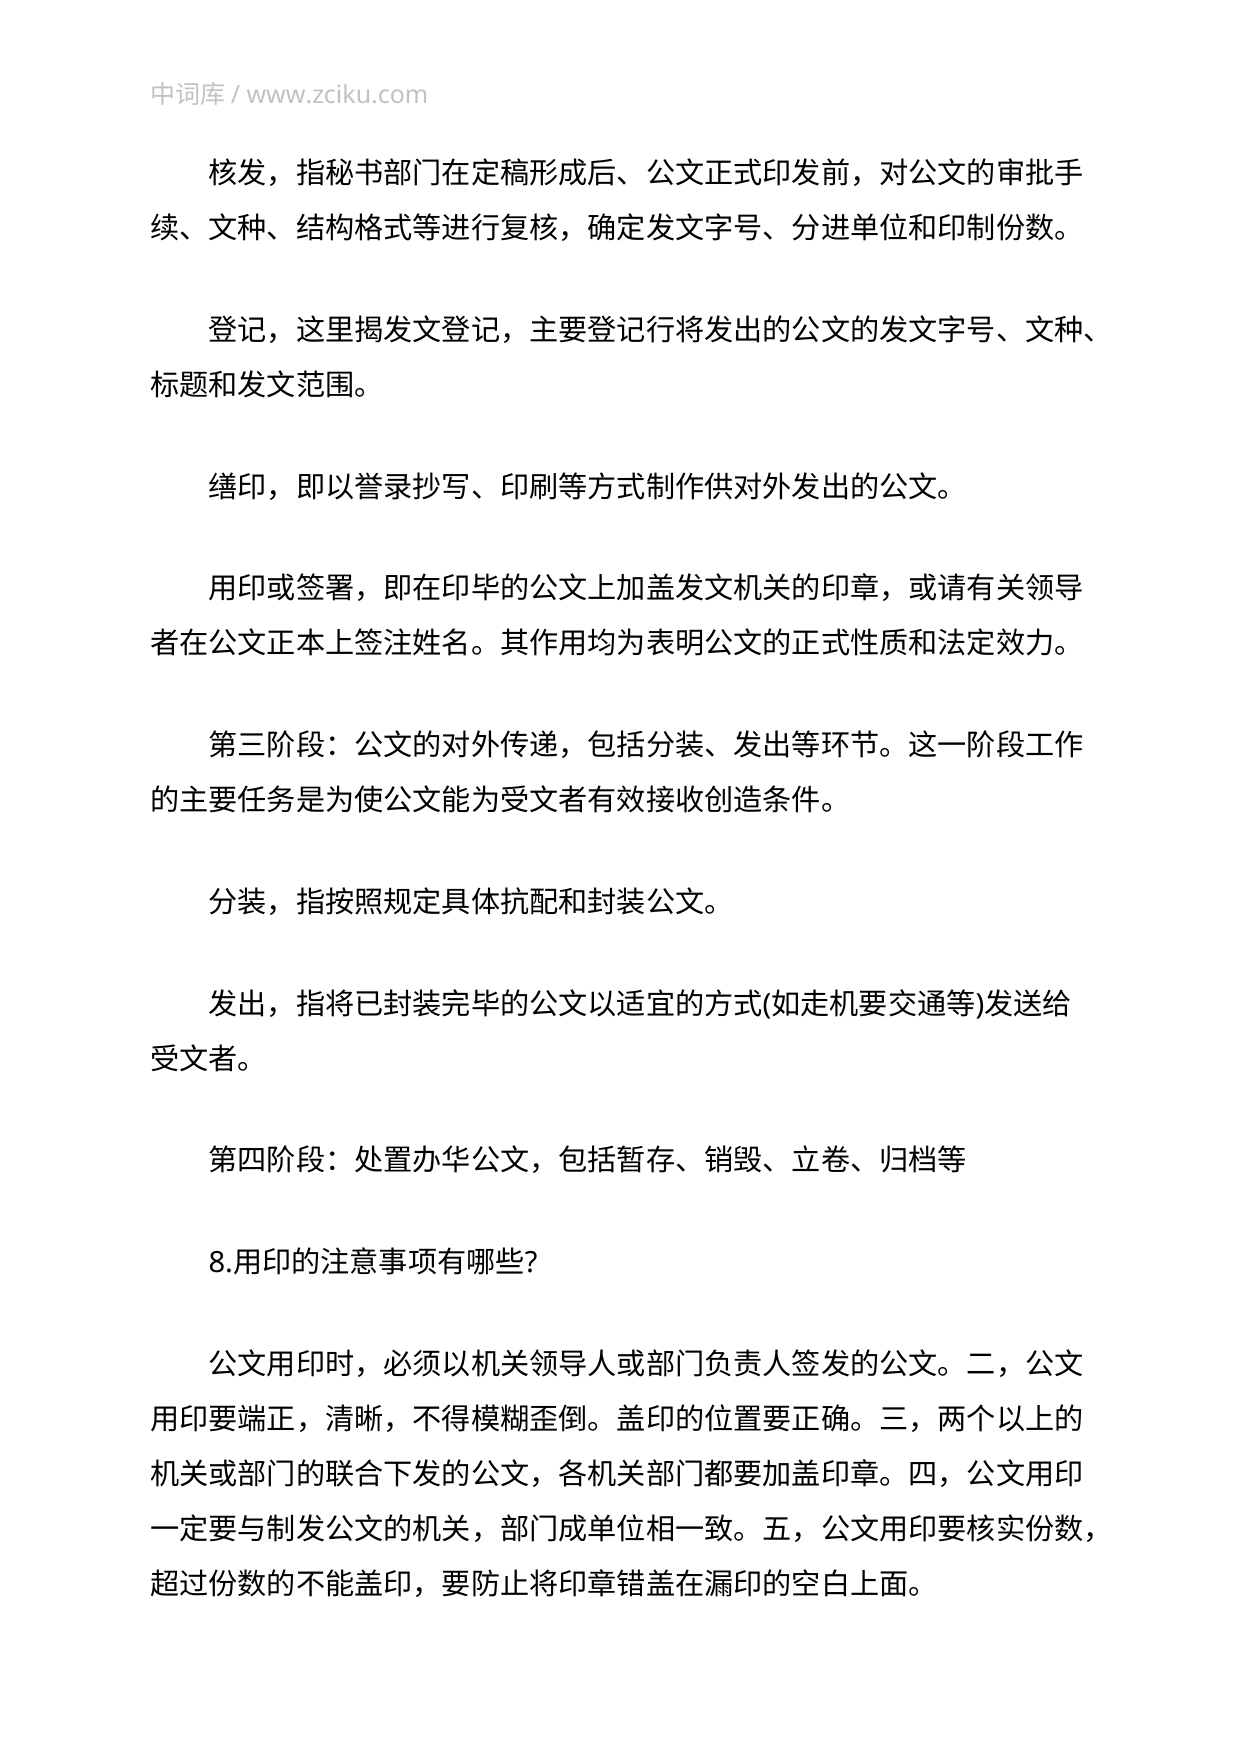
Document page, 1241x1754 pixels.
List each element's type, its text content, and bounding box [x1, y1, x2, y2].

text 第三阶段：公文的对外传递，包括分装、发出等环节。这一阶段工作的主要任务是为使公文能为受文者有效接收创造条件。 [150, 722, 1090, 819]
text 核发，指秘书部门在定稿形成后、公文正式印发前，对公文的审批手续、文种、结构格式等进行复核，确定发文字号、分进单位和印制份数。 [150, 150, 1090, 247]
text 发出，指将已封装完毕的公文以适宜的方式(如走机要交通等)发送给受文者。 [150, 980, 1090, 1077]
text 登记，这里揭发文登记，主要登记行将发出的公文的发文字号、文种、标题和发文范围。 [150, 307, 1090, 404]
text 第四阶段：处置办华公文，包括暂存、销毁、立卷、归档等 [150, 1137, 1090, 1179]
text 分装，指按照规定具体抗配和封装公文。 [150, 878, 1090, 921]
text 用印或签署，即在印毕的公文上加盖发文机关的印章，或请有关领导者在公文正本上签注姓名。其作用均为表明公文的正式性质和法定效力。 [150, 565, 1090, 662]
text 8.用印的注意事项有哪些? [150, 1239, 1090, 1281]
text 缮印，即以誉录抄写、印刷等方式制作供对外发出的公文。 [150, 463, 1090, 506]
text 公文用印时，必须以机关领导人或部门负责人签发的公文。二，公文用印要端正，清晰，不得模糊歪倒。盖印的位置要正确。三，两个以上的机关或部门的联合下发的公文，各机关部门都要加盖印章。四，公文用印一定要与制发公文的机关，部门成单位相一致。五，公文用印要核实份数，超过份数的不能盖印，要防止将印章错盖在漏印的空白上面。 [150, 1341, 1090, 1603]
